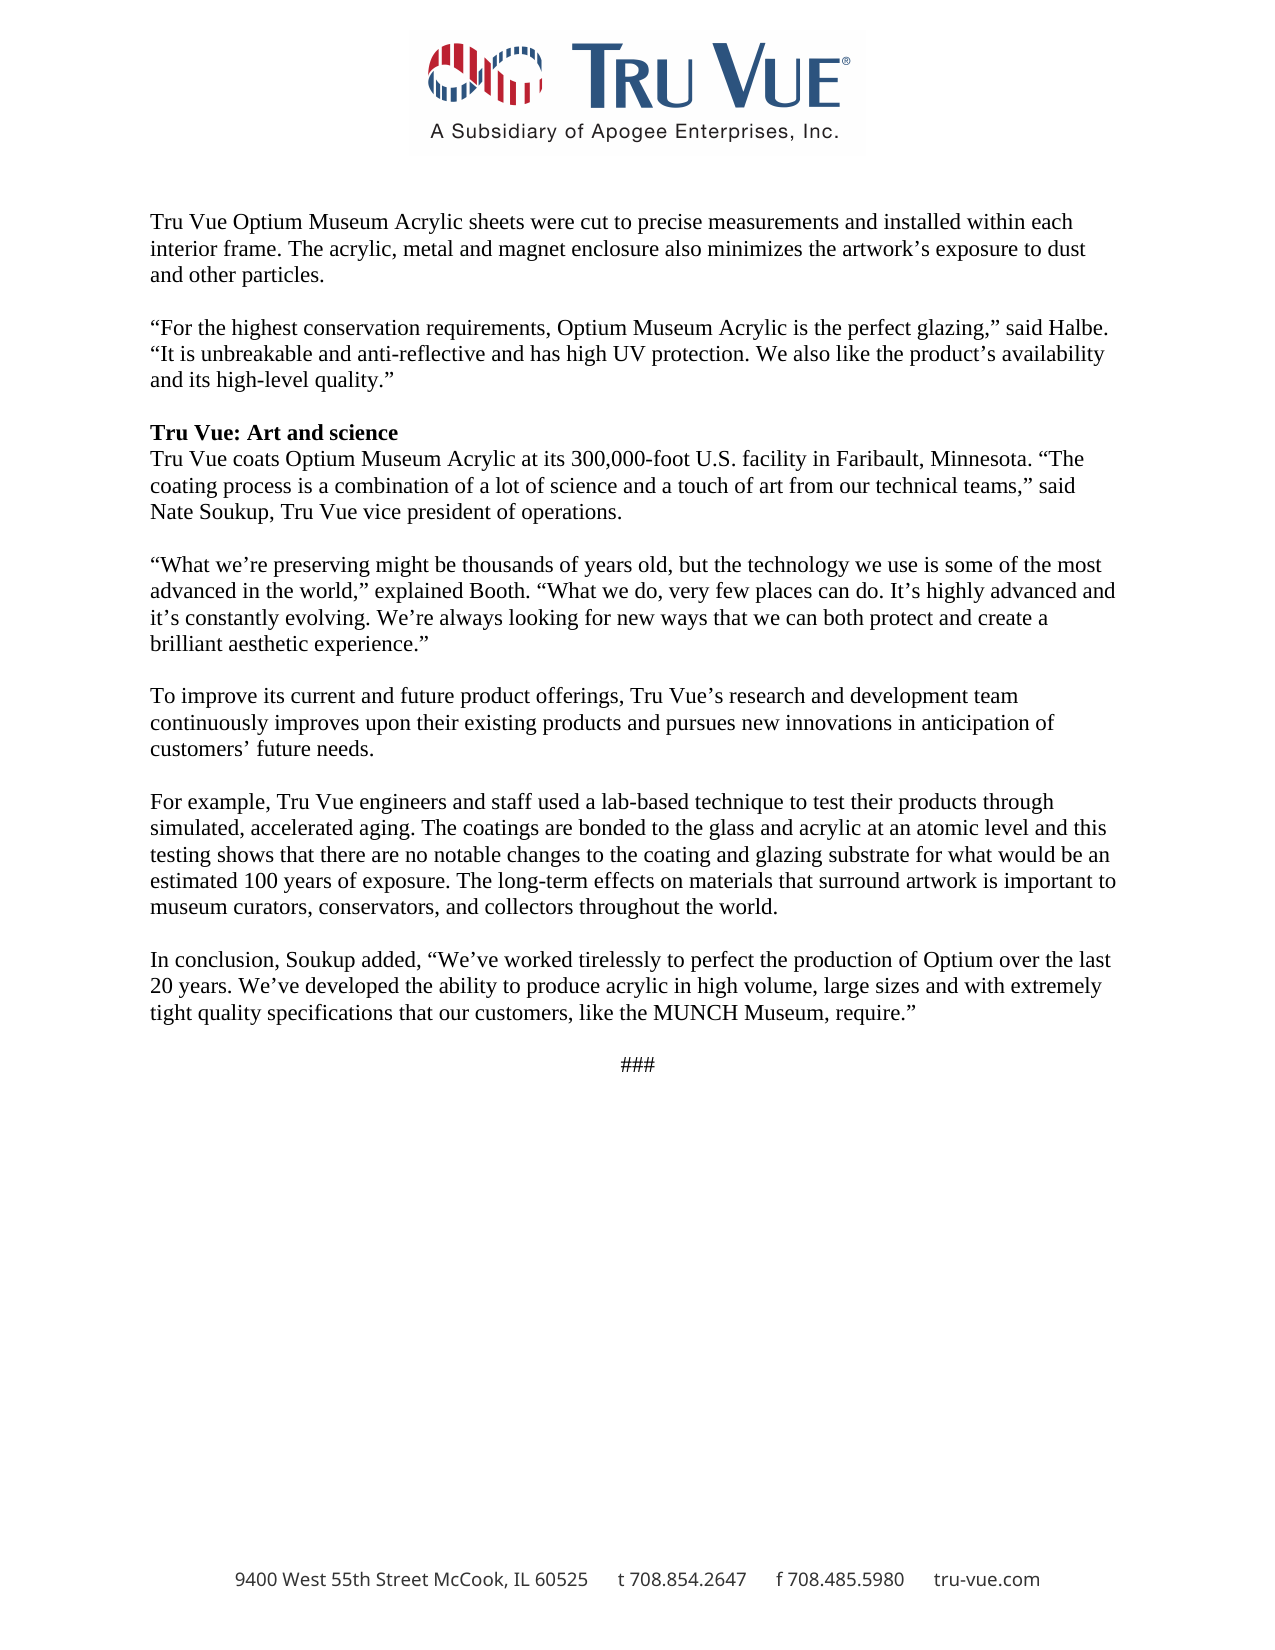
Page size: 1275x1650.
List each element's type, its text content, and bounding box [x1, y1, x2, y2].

text For example, Tru Vue engineers and staff used a lab-based technique to test their products through simulated, accelerated aging. The coatings are bonded to the glass and acrylic at an atomic level and this testing shows that there are no notable changes to the coating and glazing substrate for what would be an estimated 100 years of exposure. The long-term effects on materials that surround artwork is important to museum curators, conservators, and collectors throughout the world. [150, 788, 1125, 920]
text Tru Vue coats Optium Museum Acrylic at its 300,000-foot U.S. facility in Faribault, Minnesota. “The coating process is a combination of a lot of science and a touch of art from our technical teams,” said Nate Soukup, Tru Vue vice president of operations. [150, 445, 1125, 524]
picture [408, 30, 867, 156]
text “For the highest conservation requirements, Optium Museum Acrylic is the perfect glazing,” said Halbe. “It is unbreakable and anti-reflective and has high UV protection. We also like the product’s availability and its high-level quality.” [150, 314, 1125, 393]
text ### [150, 1052, 1125, 1078]
text In conclusion, Soukup added, “We’ve worked tirelessly to perfect the production of Optium over the last 20 years. We’ve developed the ability to produce acrylic in high volume, large sizes and with extremely tight quality specifications that our customers, like the MUNCH Museum, require.” [150, 946, 1125, 1025]
text “What we’re preserving might be thousands of years old, but the technology we use is some of the most advanced in the world,” explained Booth. “What we do, very few places can do. It’s highly advanced and it’s constantly evolving. We’re always looking for new ways that we can both protect and create a brilliant aesthetic experience.” [150, 551, 1125, 656]
text Tru Vue Optium Museum Acrylic sheets were cut to precise measurements and installed within each interior frame. The acrylic, metal and magnet enclosure also minimizes the artwork’s exposure to dust and other particles. [150, 208, 1125, 287]
text To improve its current and future product offerings, Tru Vue’s research and development team continuously improves upon their existing products and pursues new innovations in anticipation of customers’ future needs. [150, 683, 1125, 762]
text Tru Vue: Art and science [150, 419, 1125, 445]
